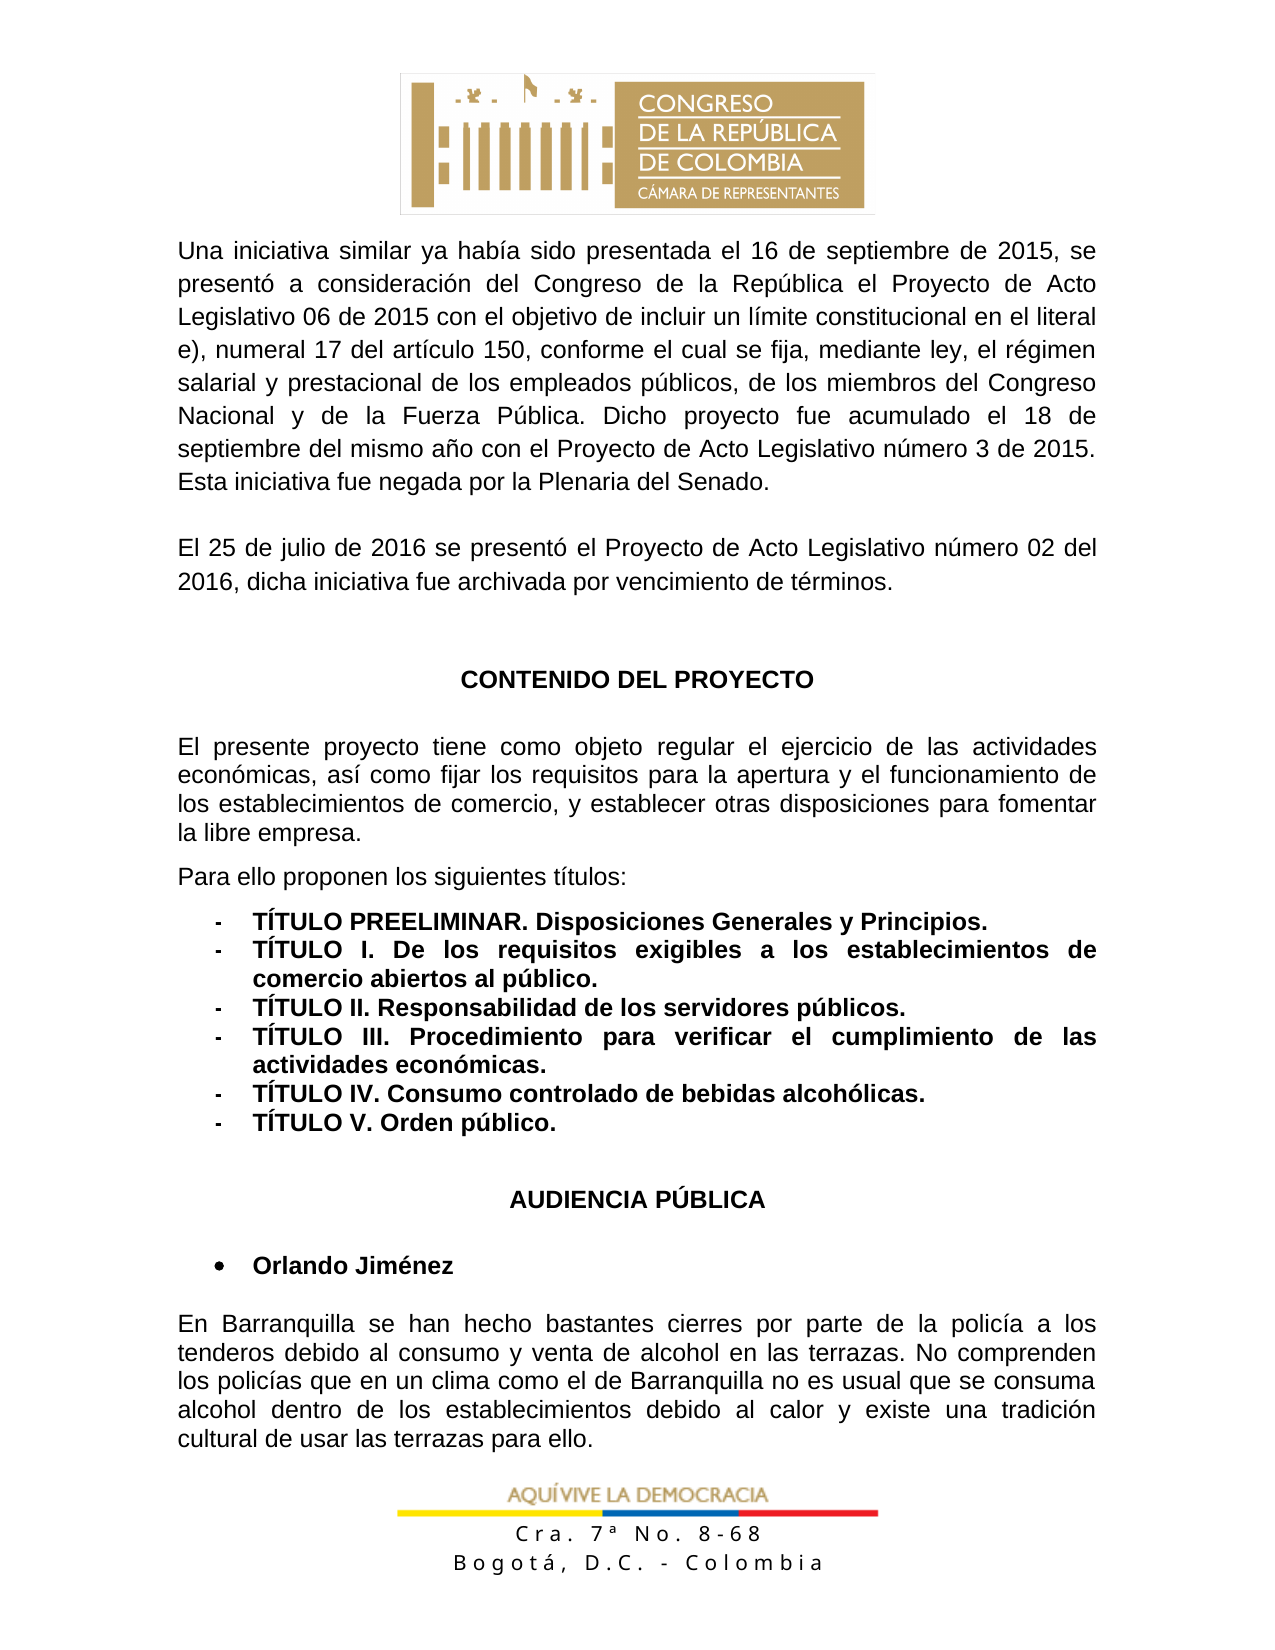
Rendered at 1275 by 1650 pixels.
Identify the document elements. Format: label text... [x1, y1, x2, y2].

text Una iniciativa similar ya había sido presentada el 16 de septiembre de 2015, se presentó a consideración del Congreso de la República el Proyecto de Acto Legislativo 06 de 2015 con el objetivo de incluir un límite constitucional en el literal e), numeral 17 del artículo 150, conforme el cual se fija, mediante ley, el régimen salarial y prestacional de los empleados públicos, de los miembros del Congreso Nacional y de la Fuerza Pública. Dicho proyecto fue acumulado el 18 de septiembre del mismo año con el Proyecto de Acto Legislativo número 3 de 2015. Esta iniciativa fue negada por la Plenaria del Senado. [177, 236, 1098, 496]
picture [382, 1475, 893, 1520]
text El 25 de julio de 2016 se presentó el Proyecto de Acto Legislativo número 02 del 2016, dicha iniciativa fue archivada por vencimiento de términos. [177, 533, 1098, 595]
list TÍTULO V. Orden público. [215, 1108, 1098, 1137]
list TÍTULO PREELIMINAR. Disposiciones Generales y Principios. [215, 907, 1098, 935]
list TÍTULO III. Procedimiento para verificar el cumplimiento de las actividades económicas. [215, 1022, 1098, 1079]
text El presente proyecto tiene como objeto regular el ejercicio de las actividades económicas, así como fijar los requisitos para la apertura y el funcionamiento de los establecimientos de comercio, y establecer otras disposiciones para fomentar la libre empresa. [177, 732, 1098, 847]
picture [400, 73, 876, 215]
list Orlando Jiménez [215, 1251, 1098, 1280]
text Para ello proponen los siguientes títulos: [177, 862, 1098, 891]
text En Barranquilla se han hecho bastantes cierres por parte de la policía a los tenderos debido al consumo y venta de alcohol en las terrazas. No comprenden los policías que en un clima como el de Barranquilla no es usual que se consuma alcohol dentro de los establecimientos debido al calor y existe una tradición cultural de usar las terrazas para ello. [177, 1309, 1098, 1453]
list TÍTULO IV. Consumo controlado de bebidas alcohólicas. [215, 1079, 1098, 1108]
text AUDIENCIA PÚBLICA [177, 1185, 1098, 1214]
list TÍTULO I. De los requisitos exigibles a los establecimientos de comercio abiertos al público. [215, 935, 1098, 993]
list TÍTULO II. Responsabilidad de los servidores públicos. [215, 993, 1098, 1022]
text CONTENIDO DEL PROYECTO [177, 666, 1098, 694]
